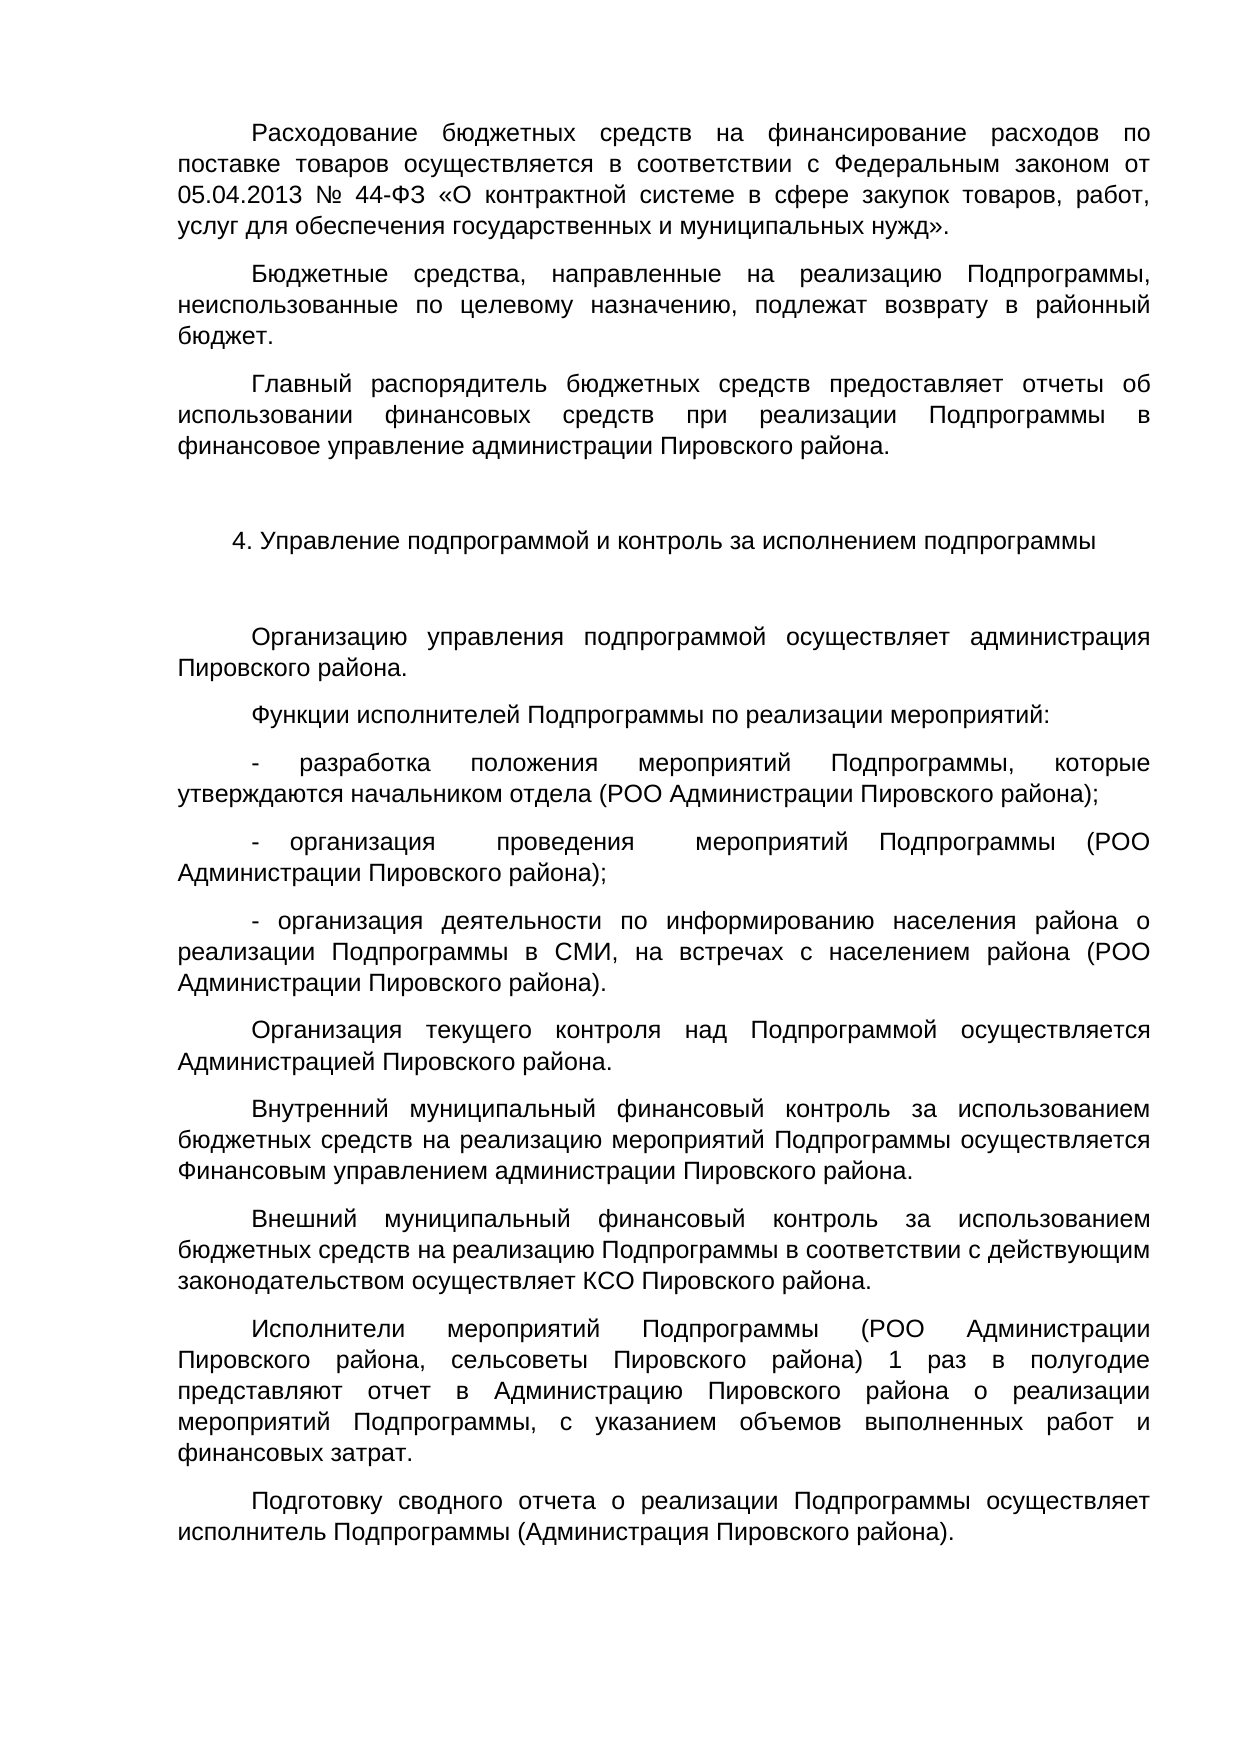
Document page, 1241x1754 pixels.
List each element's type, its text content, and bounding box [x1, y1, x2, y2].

text Исполнители мероприятий Подпрограммы (РОО Администрации Пировского района, сельсоветы Пировского района) 1 раз в полугодие представляют отчет в Администрацию Пировского района о реализации мероприятий Подпрограммы, с указанием объемов выполненных работ и финансовых затрат. [177, 1314, 1152, 1467]
text Подготовку сводного отчета о реализации Подпрограммы осуществляет исполнитель Подпрограммы (Администрация Пировского района). [177, 1486, 1152, 1545]
text - организация проведения мероприятий Подпрограммы (РОО Администрации Пировского района); [177, 827, 1152, 887]
text Внешний муниципальный финансовый контроль за использованием бюджетных средств на реализацию Подпрограммы в соответствии с действующим законодательством осуществляет КСО Пировского района. [177, 1204, 1152, 1295]
text Расходование бюджетных средств на финансирование расходов по поставке товаров осуществляется в соответствии с Федеральным законом от 05.04.2013 № 44-ФЗ «О контрактной системе в сфере закупок товаров, работ, услуг для обеспечения государственных и муниципальных нужд». [177, 118, 1152, 240]
text Внутренний муниципальный финансовый контроль за использованием бюджетных средств на реализацию мероприятий Подпрограммы осуществляется Финансовым управлением администрации Пировского района. [177, 1094, 1152, 1185]
text Бюджетные средства, направленные на реализацию Подпрограммы, неиспользованные по целевому назначению, подлежат возврату в районный бюджет. [177, 259, 1152, 350]
text Главный распорядитель бюджетных средств предоставляет отчеты об использовании финансовых средств при реализации Подпрограммы в финансовое управление администрации Пировского района. [177, 369, 1152, 459]
text Организацию управления подпрограммой осуществляет администрация Пировского района. [177, 622, 1152, 681]
text - разработка положения мероприятий Подпрограммы, которые утверждаются начальником отдела (РОО Администрации Пировского района); [177, 748, 1152, 808]
text - организация деятельности по информированию населения района о реализации Подпрограммы в СМИ, на встречах с населением района (РОО Администрации Пировского района). [177, 906, 1152, 996]
text Функции исполнителей Подпрограммы по реализации мероприятий: [177, 700, 1152, 729]
text 4. Управление подпрограммой и контроль за исполнением подпрограммы [177, 526, 1152, 555]
text Организация текущего контроля над Подпрограммой осуществляется Администрацией Пировского района. [177, 1015, 1152, 1075]
